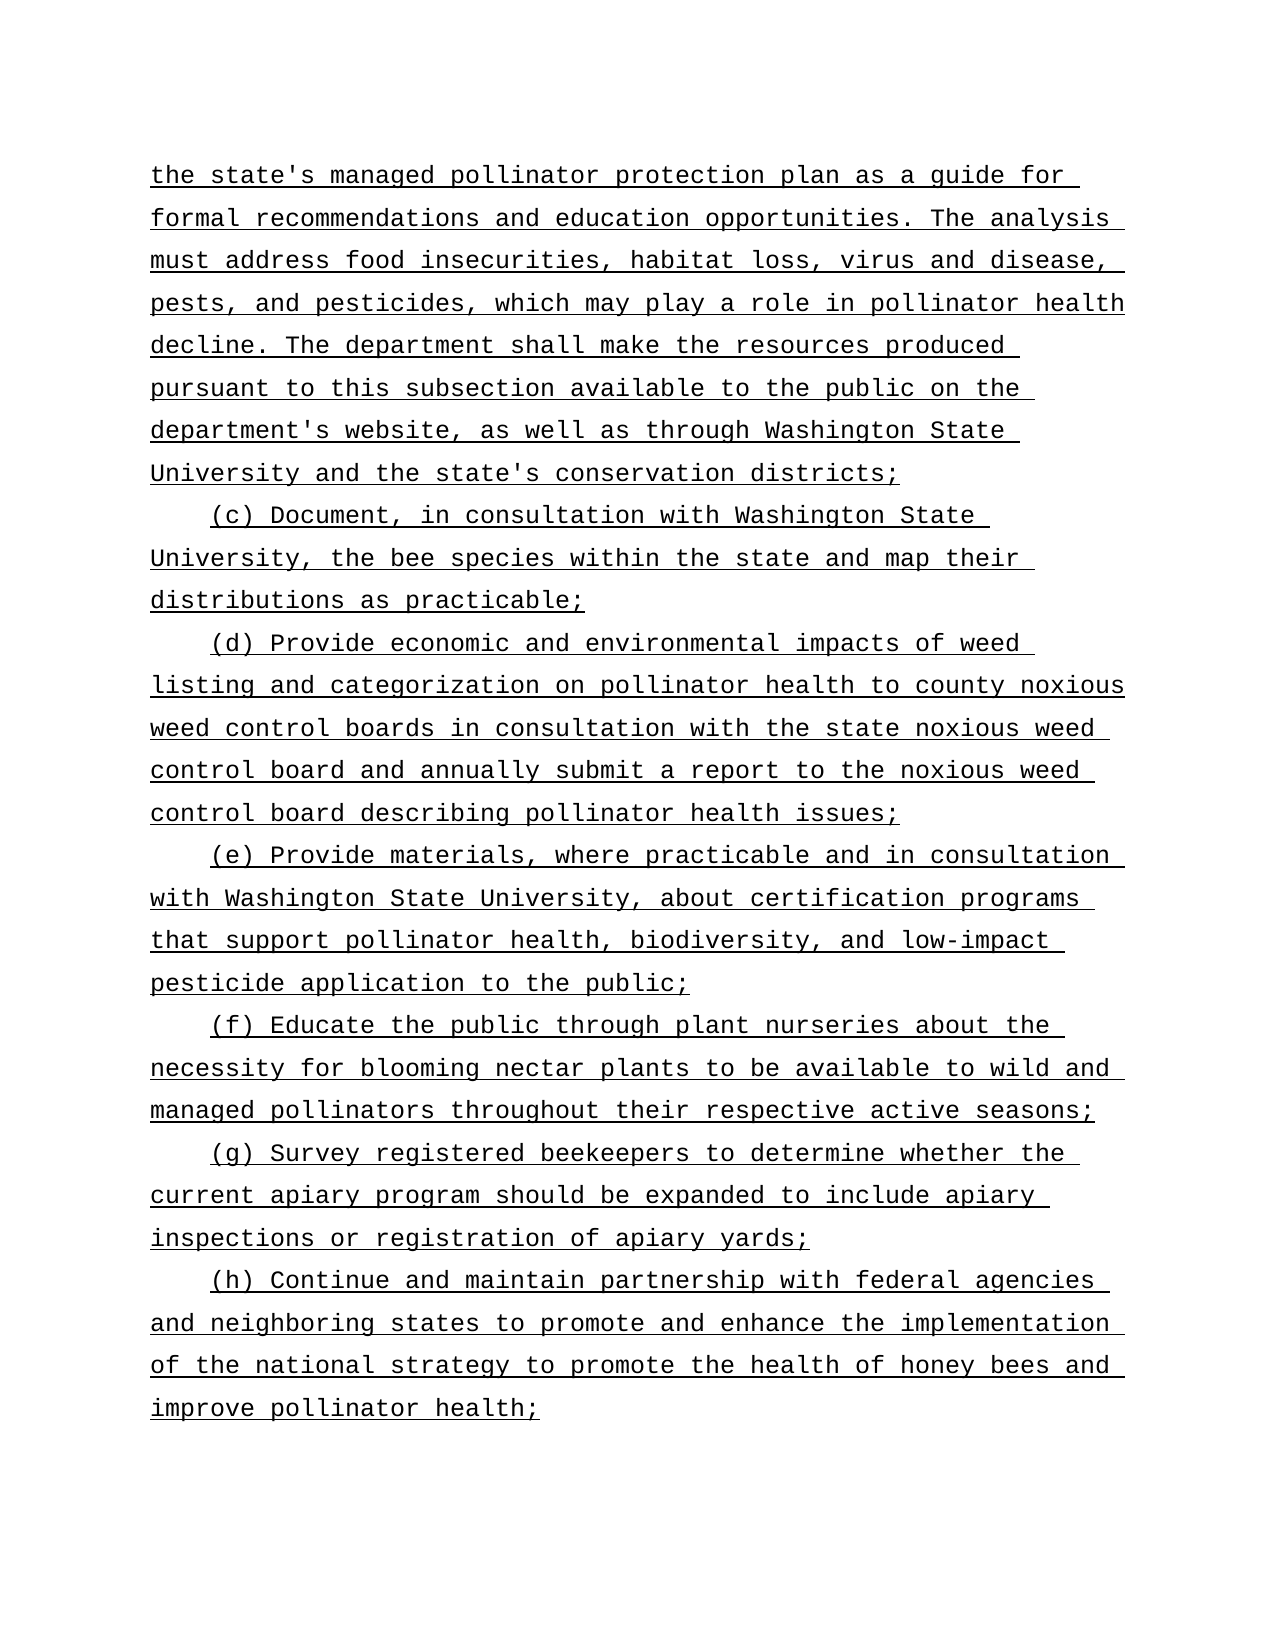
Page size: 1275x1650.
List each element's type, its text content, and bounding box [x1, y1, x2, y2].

text (d) Provide economic and environmental impacts of weed listing and categorization on pollinator health to county noxious weed control boards in consultation with the state noxious weed control board and annually submit a report to the noxious weed control board describing pollinator health issues; [150, 617, 1125, 696]
text (c) Document, in consultation with Washington State University, the bee species within the state and map their distributions as practicable; [150, 490, 1125, 617]
text (e) Provide materials, where practicable and in consultation with Washington State University, about certification programs that support pollinator health, biodiversity, and low-impact pesticide application to the public; [150, 830, 1125, 1000]
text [150, 150, 1125, 229]
text (h) Continue and maintain partnership with federal agencies and neighboring states to promote and enhance the implementation of the national strategy to promote the health of honey bees and improve pollinator health; [150, 1378, 1125, 1425]
text (f) Educate the public through plant nurseries about the necessity for blooming nectar plants to be available to wild and managed pollinators throughout their respective active seasons; [150, 1080, 1125, 1127]
text (h) Continue and maintain partnership with federal agencies and neighboring states to promote and enhance the implementation of the national strategy to promote the health of honey bees and improve pollinator health; [150, 1335, 1125, 1376]
text (g) Survey registered beekeepers to determine whether the current apiary program should be expanded to include apiary inspections or registration of apiary yards; [150, 1127, 1125, 1255]
text (h) Continue and maintain partnership with federal agencies and neighboring states to promote and enhance the implementation of the national strategy to promote the health of honey bees and improve pollinator health; [150, 1255, 1125, 1334]
text (f) Educate the public through plant nurseries about the necessity for blooming nectar plants to be available to wild and managed pollinators throughout their respective active seasons; [150, 1000, 1125, 1079]
text (d) Provide economic and environmental impacts of weed listing and categorization on pollinator health to county noxious weed control boards in consultation with the state noxious weed control board and annually submit a report to the noxious weed control board describing pollinator health issues; [150, 698, 1125, 830]
